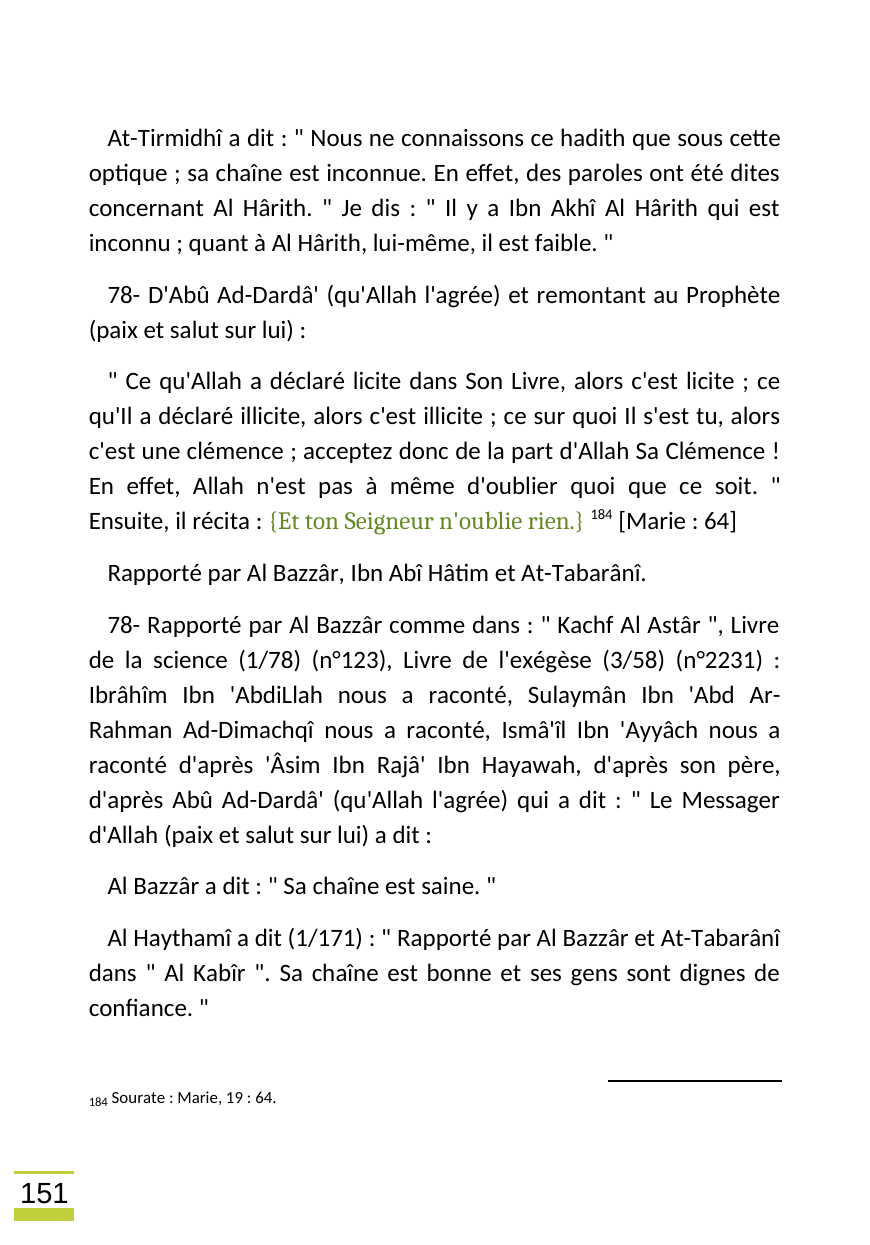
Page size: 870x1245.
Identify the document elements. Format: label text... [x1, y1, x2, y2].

text Rapporté par Al Bazzâr, Ibn Abî Hâtim et At-Tabarânî. [88, 557, 781, 588]
text Al Haythamî a dit (1/171) : " Rapporté par Al Bazzâr et At-Tabarânî dans " Al Kabîr ". Sa chaîne est bonne et ses gens sont dignes de confiance. " [88, 922, 781, 1023]
text 78- D'Abû Ad-Dardâ' (qu'Allah l'agrée) et remontant au Prophète (paix et salut sur lui) : [88, 279, 781, 344]
text " Ce qu'Allah a déclaré licite dans Son Livre, alors c'est licite ; ce qu'Il a déclaré illicite, alors c'est illicite ; ce sur quoi Il s'est tu, alors c'est une clémence ; acceptez donc de la part d'Allah Sa Clémence ! En effet, Allah n'est pas à même d'oublier quoi que ce soit. " Ensuite, il récita : {Et ton Seigneur n'oublie rien.} [Marie : 64] [88, 365, 781, 536]
text 78- Rapporté par Al Bazzâr comme dans : " Kachf Al Astâr ", Livre de la science (1/78) (n°123), Livre de l'exégèse (3/58) (n°2231) : Ibrâhîm Ibn 'AbdiLlah nous a raconté, Sulaymân Ibn 'Abd Ar-Rahman Ad-Dimachqî nous a raconté, Ismâ'îl Ibn 'Ayyâch nous a raconté d'après 'Âsim Ibn Rajâ' Ibn Hayawah, d'après son père, d'après Abû Ad-Dardâ' (qu'Allah l'agrée) qui a dit : " Le Messager d'Allah (paix et salut sur lui) a dit : [88, 609, 781, 849]
text At-Tirmidhî a dit : " Nous ne connaissons ce hadith que sous cette optique ; sa chaîne est inconnue. En effet, des paroles ont été dites concernant Al Hârith. " Je dis : " Il y a Ibn Akhî Al Hârith qui est inconnu ; quant à Al Hârith, lui-même, il est faible. " [88, 122, 781, 258]
text Al Bazzâr a dit : " Sa chaîne est saine. " [88, 870, 781, 901]
